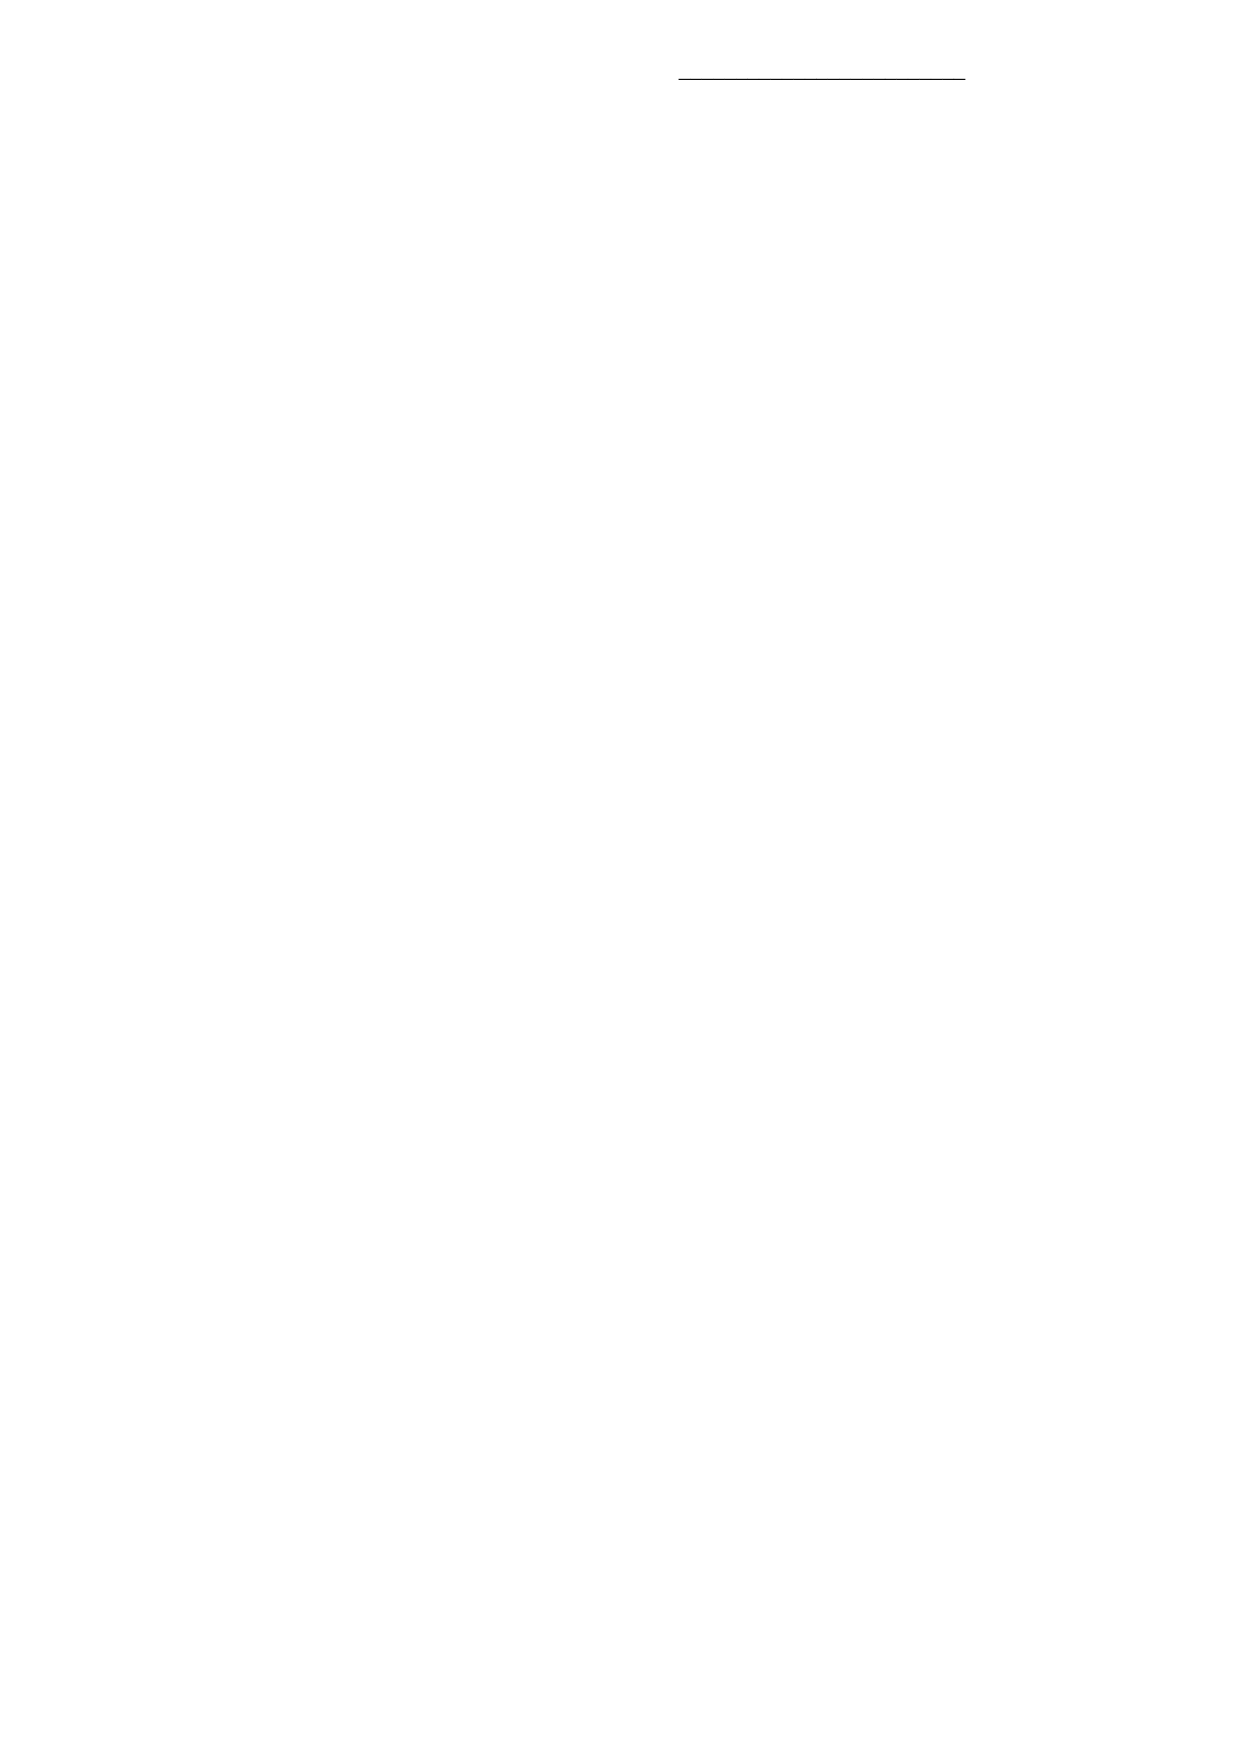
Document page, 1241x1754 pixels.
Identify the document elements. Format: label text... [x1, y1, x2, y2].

text _________________________ [89, 56, 1152, 82]
